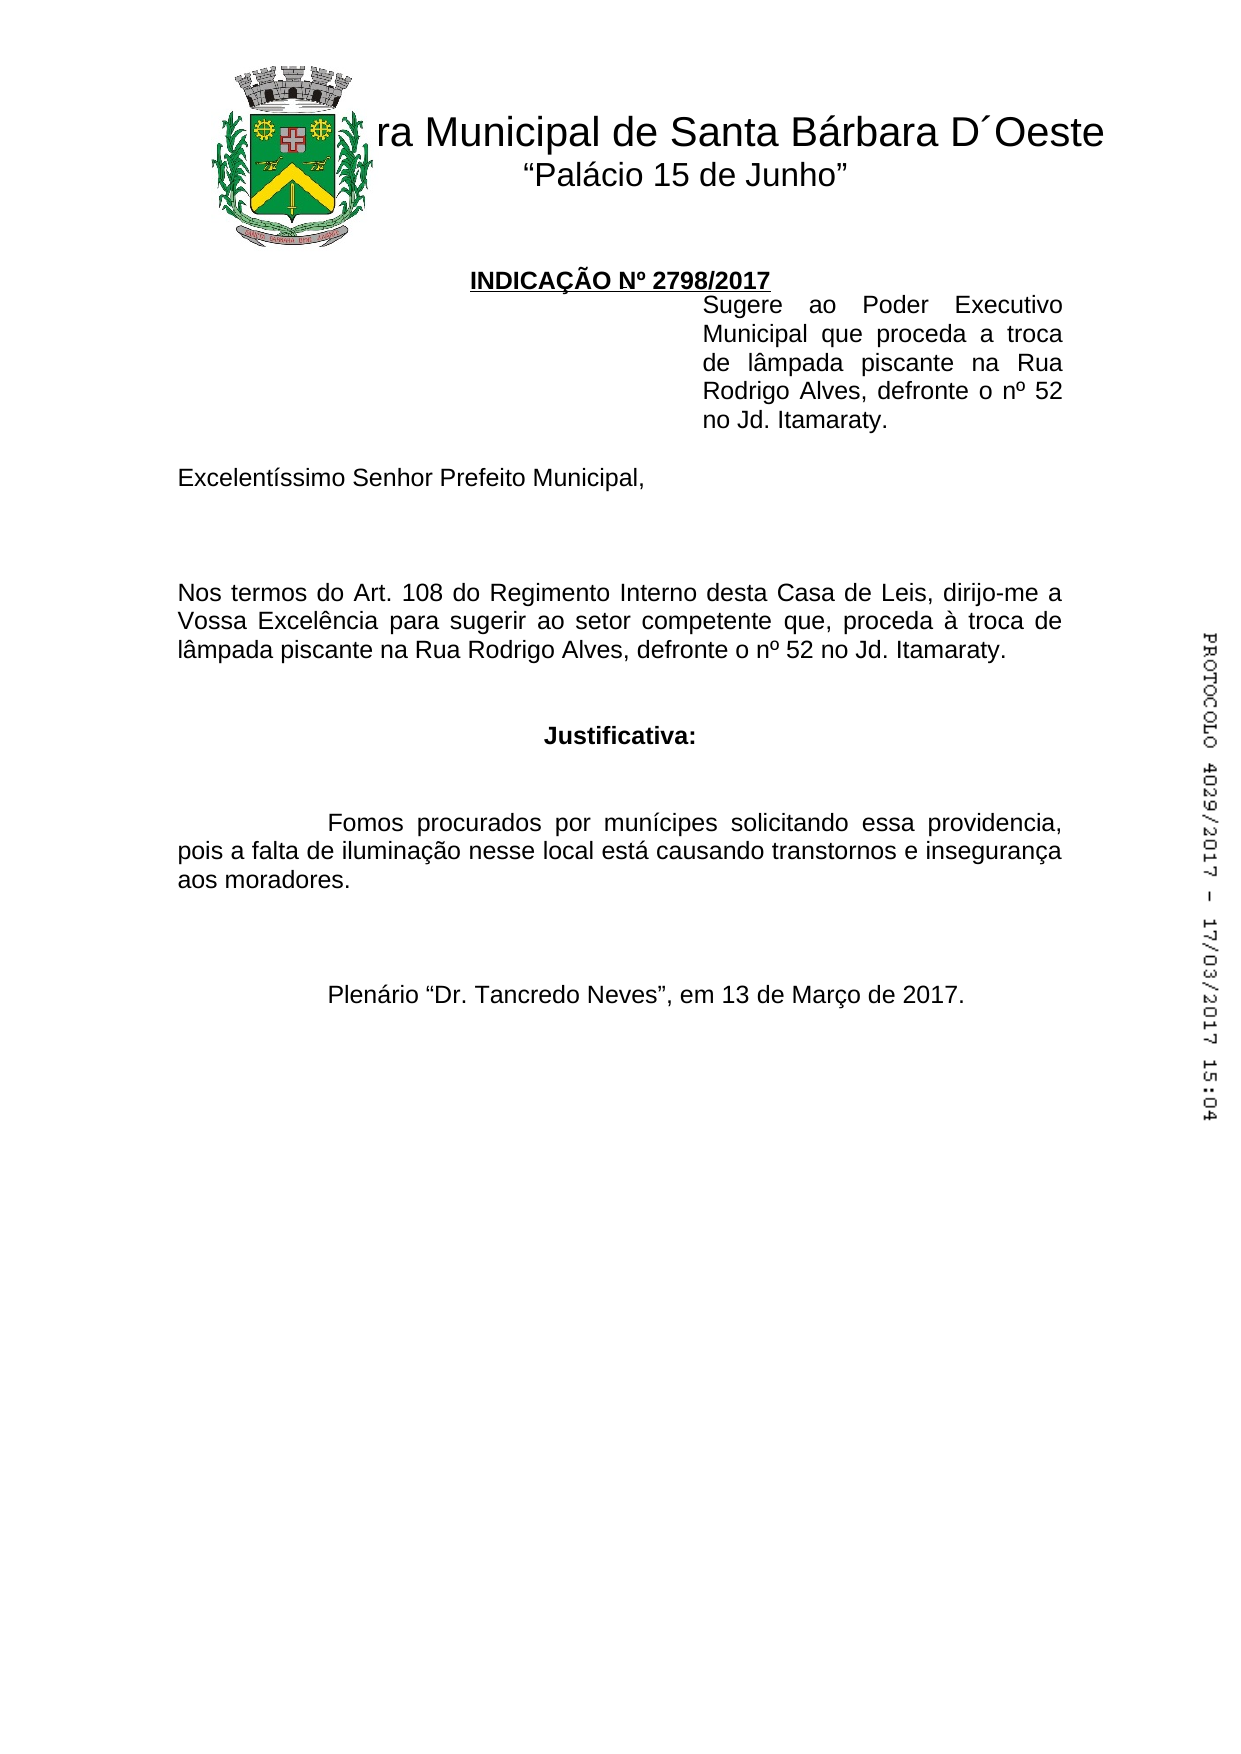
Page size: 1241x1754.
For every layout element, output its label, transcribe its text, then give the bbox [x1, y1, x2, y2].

text Plenário “Dr. Tancredo Neves”, em 13 de Março de 2017. [177, 980, 1063, 1009]
text Nos termos do Art. 108 do Regimento Interno desta Casa de Leis, dirijo-me a Vossa Excelência para sugerir ao setor competente que, proceda à troca de lâmpada piscante na Rua Rodrigo Alves, defronte o nº 52 no Jd. Itamaraty. [177, 577, 1063, 664]
picture [211, 66, 379, 254]
picture [1177, 629, 1241, 1125]
text Justificativa: [177, 721, 1063, 750]
text Excelentíssimo Senhor Prefeito Municipal, [177, 462, 1063, 491]
title INDICAÇÃO Nº 2798/2017 [177, 266, 1063, 294]
text Sugere ao Poder Executivo Municipal que proceda a troca de lâmpada piscante na Rua Rodrigo Alves, defronte o nº 52 no Jd. Itamaraty. [702, 290, 1063, 434]
text Fomos procurados por munícipes solicitando essa providencia, pois a falta de iluminação nesse local está causando transtornos e insegurança aos moradores. [177, 807, 1063, 894]
